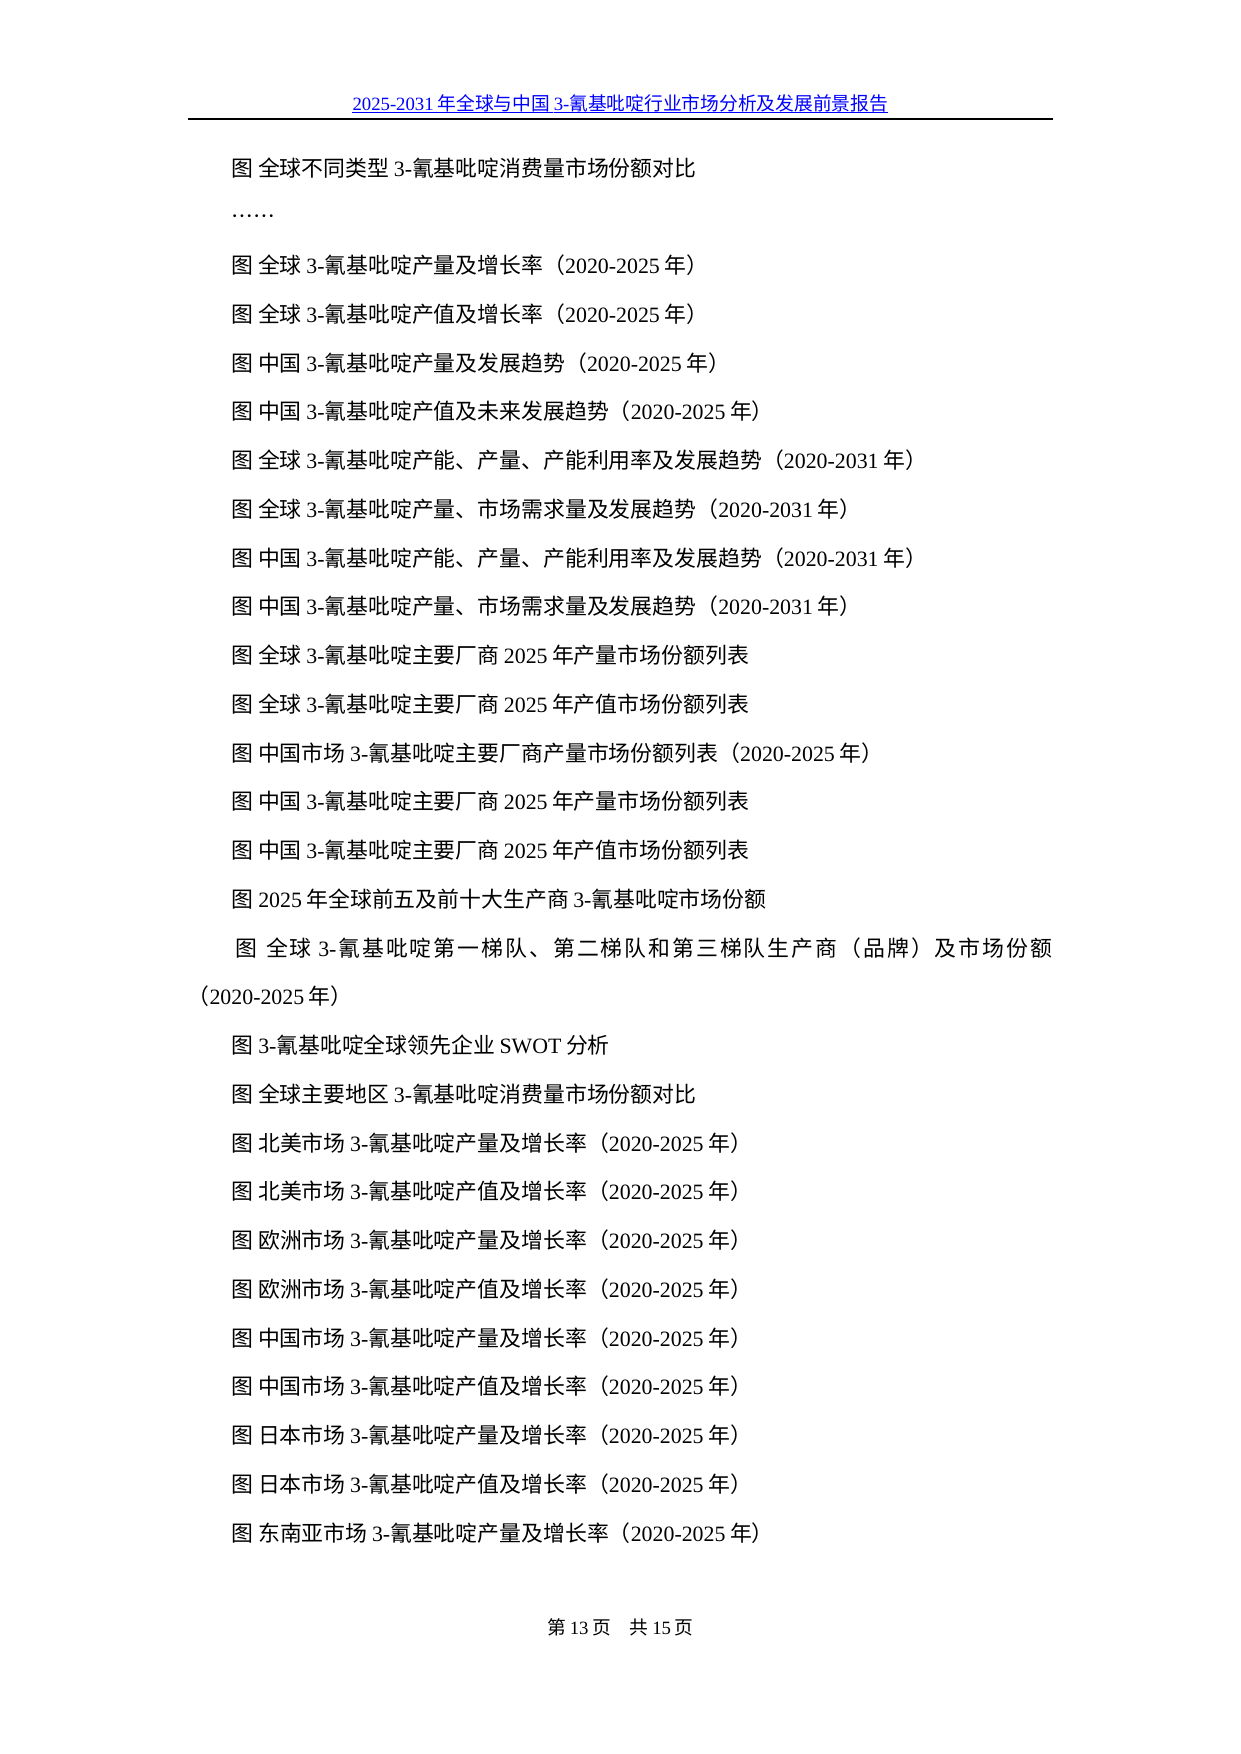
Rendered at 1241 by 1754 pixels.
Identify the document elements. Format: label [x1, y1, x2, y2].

text [187, 150, 1053, 1548]
